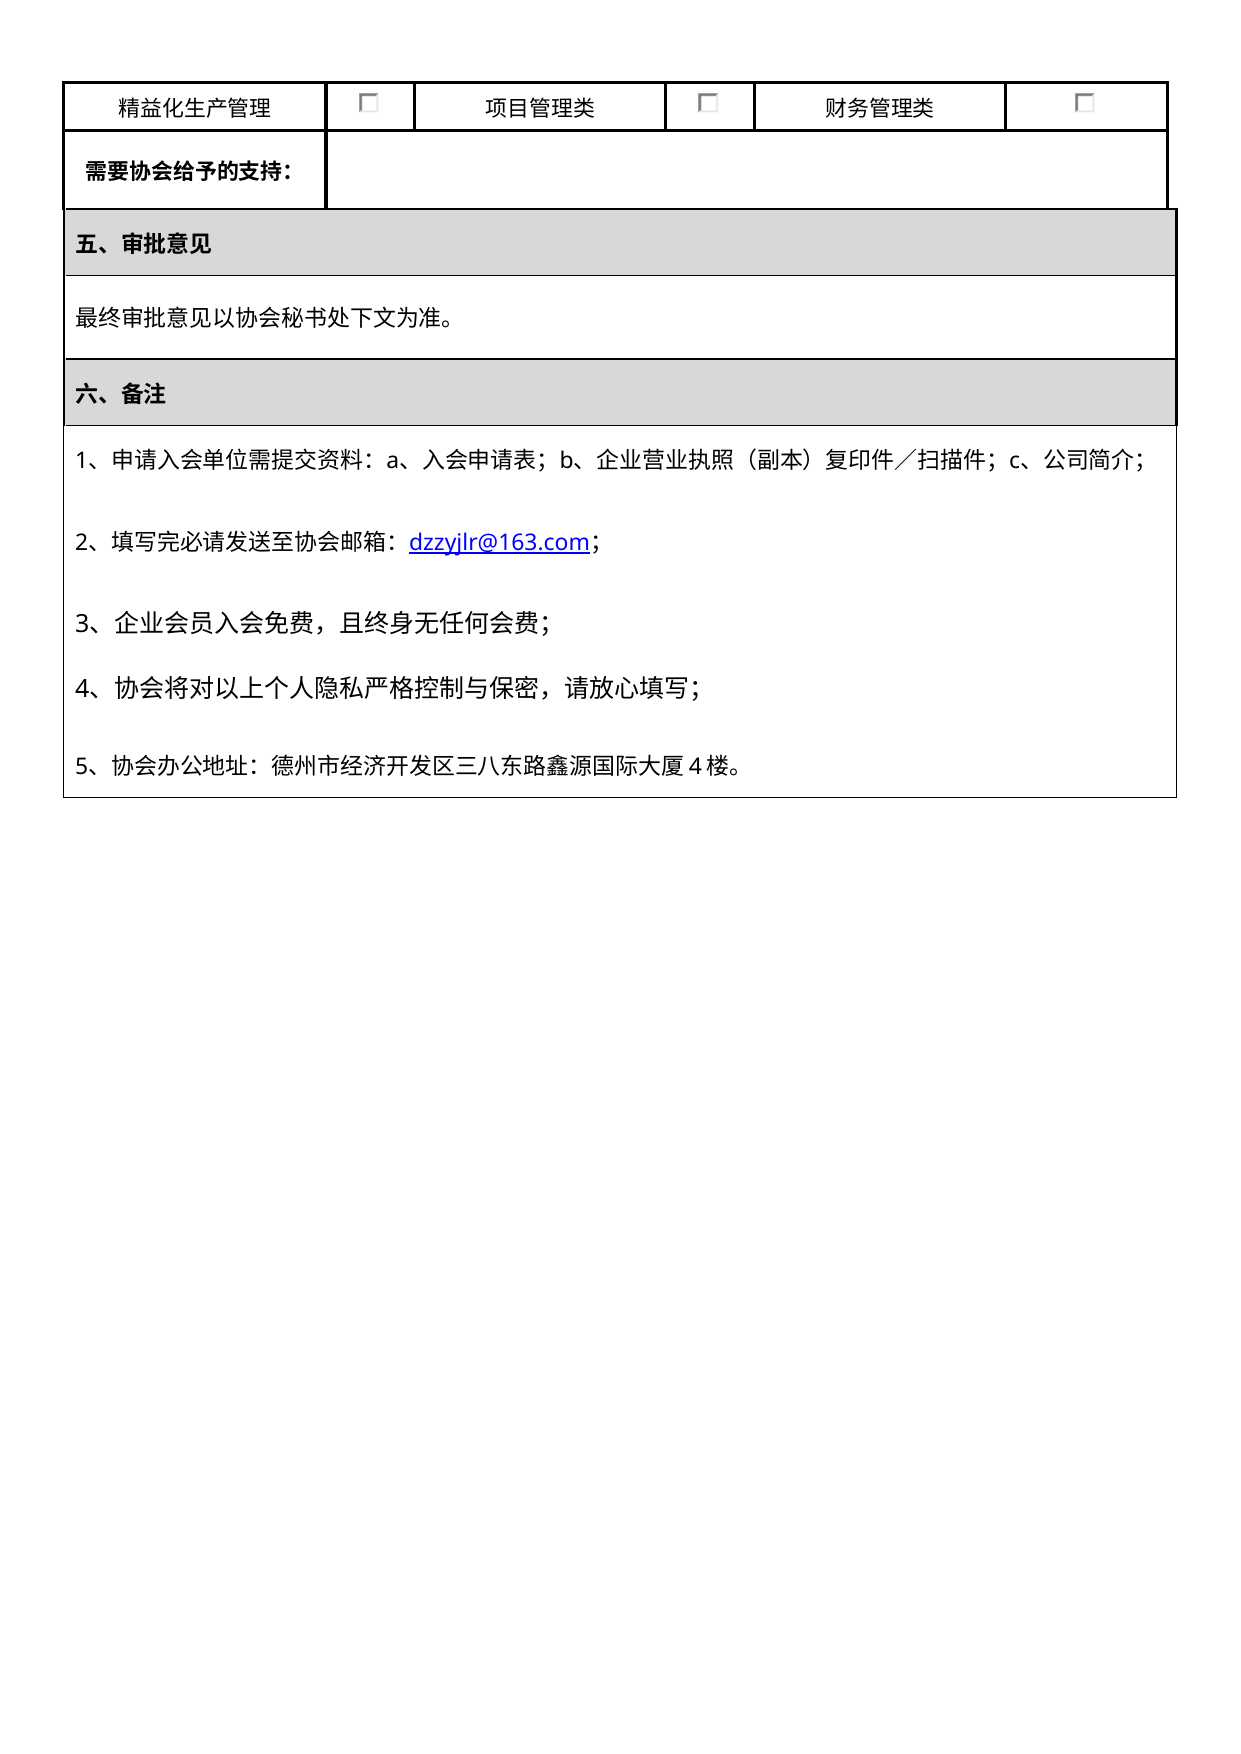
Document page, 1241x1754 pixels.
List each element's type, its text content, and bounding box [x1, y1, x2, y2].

table_cell [328, 132, 1166, 208]
table_cell 最终审批意见以协会秘书处下文为准。 [65, 276, 1175, 358]
table_cell 项目管理类 [416, 84, 664, 129]
table_cell [667, 84, 753, 129]
table_cell 需要协会给予的支持： [65, 132, 324, 208]
table_cell 精益化生产管理 [65, 84, 324, 129]
table_cell [1007, 84, 1166, 129]
table_cell 财务管理类 [756, 84, 1004, 129]
table_cell [328, 84, 413, 129]
table_cell 五、审批意见 [65, 209, 1175, 275]
table_cell 5、协会办公地址：德州市经济开发区三八东路鑫源国际大厦4楼。 [64, 732, 1176, 797]
table_cell 六、备注 [65, 359, 1175, 425]
table_cell 1、申请入会单位需提交资料：a、入会申请表；b、企业营业执照（副本）复印件／扫描件；c、公司简介； 2、填写完必请发送至协会邮箱：dzzyjlr@163.com； 3、企业会员入会免费，且终身无任何会费； 4、协会将对以上个人隐私严格控制与保密，请放心填写； [64, 425, 1176, 732]
